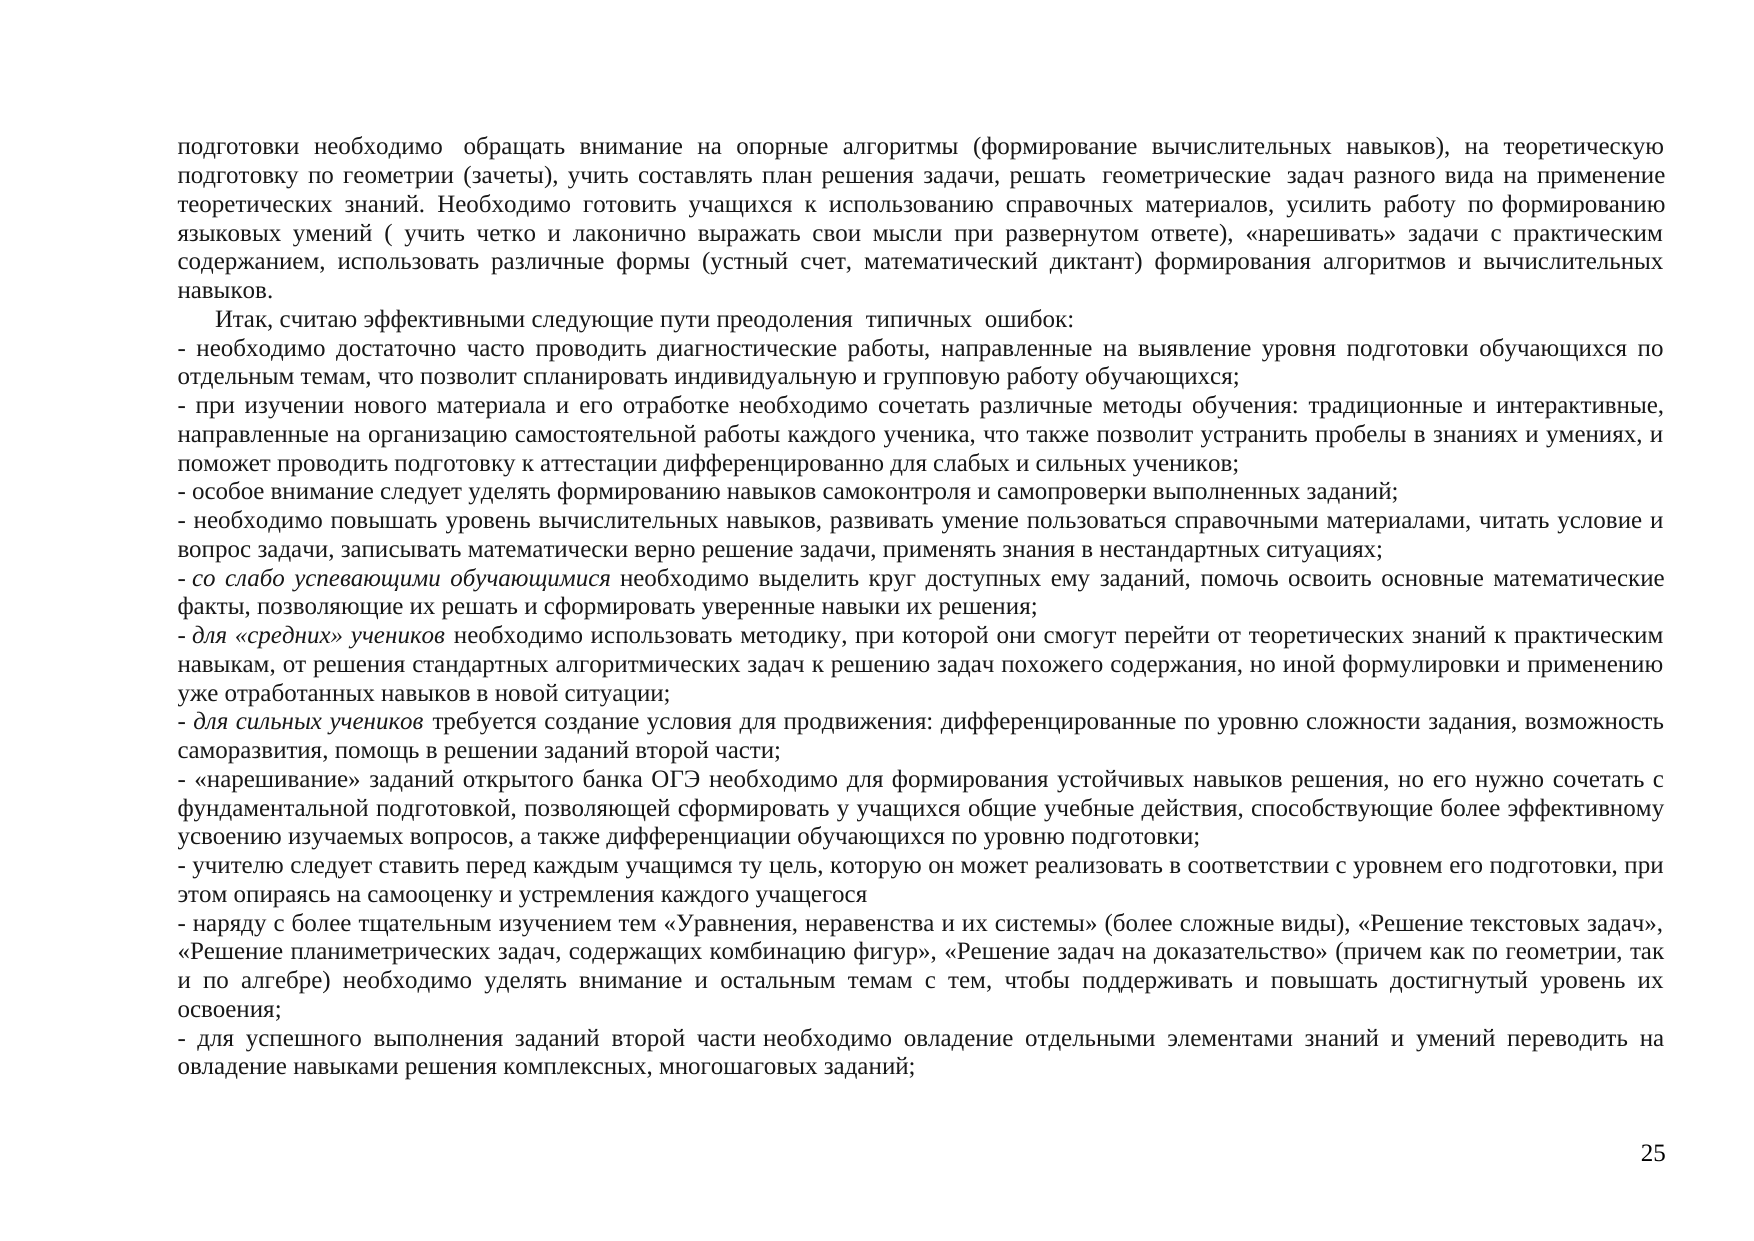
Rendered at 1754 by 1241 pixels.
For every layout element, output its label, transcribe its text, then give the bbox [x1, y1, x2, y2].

text - при изучении нового материала и его отработке необходимо сочетать различные методы обучения: традиционные и интерактивные, направленные на организацию самостоятельной работы каждого ученика, что также позволит устранить пробелы в знаниях и умениях, и поможет проводить подготовку к аттестации дифференцированно для слабых и сильных учеников; [177, 390, 1665, 476]
text - «нарешивание» заданий открытого банка ОГЭ необходимо для формирования устойчивых навыков решения, но его нужно сочетать с фундаментальной подготовкой, позволяющей сформировать у учащихся общие учебные действия, способствующие более эффективному усвоению изучаемых вопросов, а также дифференциации обучающихся по уровню подготовки; [177, 764, 1665, 850]
text - наряду с более тщательным изучением тем «Уравнения, неравенства и их системы» (более сложные виды), «Решение текстовых задач», «Решение планиметрических задач, содержащих комбинацию фигур», «Решение задач на доказательство» (причем как по геометрии, так и по алгебре) необходимо уделять внимание и остальным темам с тем, чтобы поддерживать и повышать достигнутый уровень их освоения; [177, 908, 1665, 1023]
text - для сильных учеников требуется создание условия для продвижения: дифференцированные по уровню сложности задания, возможность саморазвития, помощь в решении заданий второй части; [177, 706, 1665, 764]
text - необходимо повышать уровень вычислительных навыков, развивать умение пользоваться справочными материалами, читать условие и вопрос задачи, записывать математически верно решение задачи, применять знания в нестандартных ситуациях; [177, 505, 1665, 563]
text Итак, считаю эффективными следующие пути преодоления типичных ошибок: [177, 304, 1665, 333]
text - со слабо успевающими обучающимися необходимо выделить круг доступных ему заданий, помочь освоить основные математические факты, позволяющие их решать и сформировать уверенные навыки их решения; [177, 563, 1665, 620]
text - особое внимание следует уделять формированию навыков самоконтроля и самопроверки выполненных заданий; [177, 476, 1665, 505]
text - для успешного выполнения заданий второй части необходимо овладение отдельными элементами знаний и умений переводить на овладение навыками решения комплексных, многошаговых заданий; [177, 1023, 1665, 1080]
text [177, 131, 1665, 304]
text - необходимо достаточно часто проводить диагностические работы, направленные на выявление уровня подготовки обучающихся по отдельным темам, что позволит спланировать индивидуальную и групповую работу обучающихся; [177, 333, 1665, 390]
text - учителю следует ставить перед каждым учащимся ту цель, которую он может реализовать в соответствии с уровнем его подготовки, при этом опираясь на самооценку и устремления каждого учащегося [177, 850, 1665, 908]
text - для «средних» учеников необходимо использовать методику, при которой они смогут перейти от теоретических знаний к практическим навыкам, от решения стандартных алгоритмических задач к решению задач похожего содержания, но иной формулировки и применению уже отработанных навыков в новой ситуации; [177, 620, 1665, 706]
